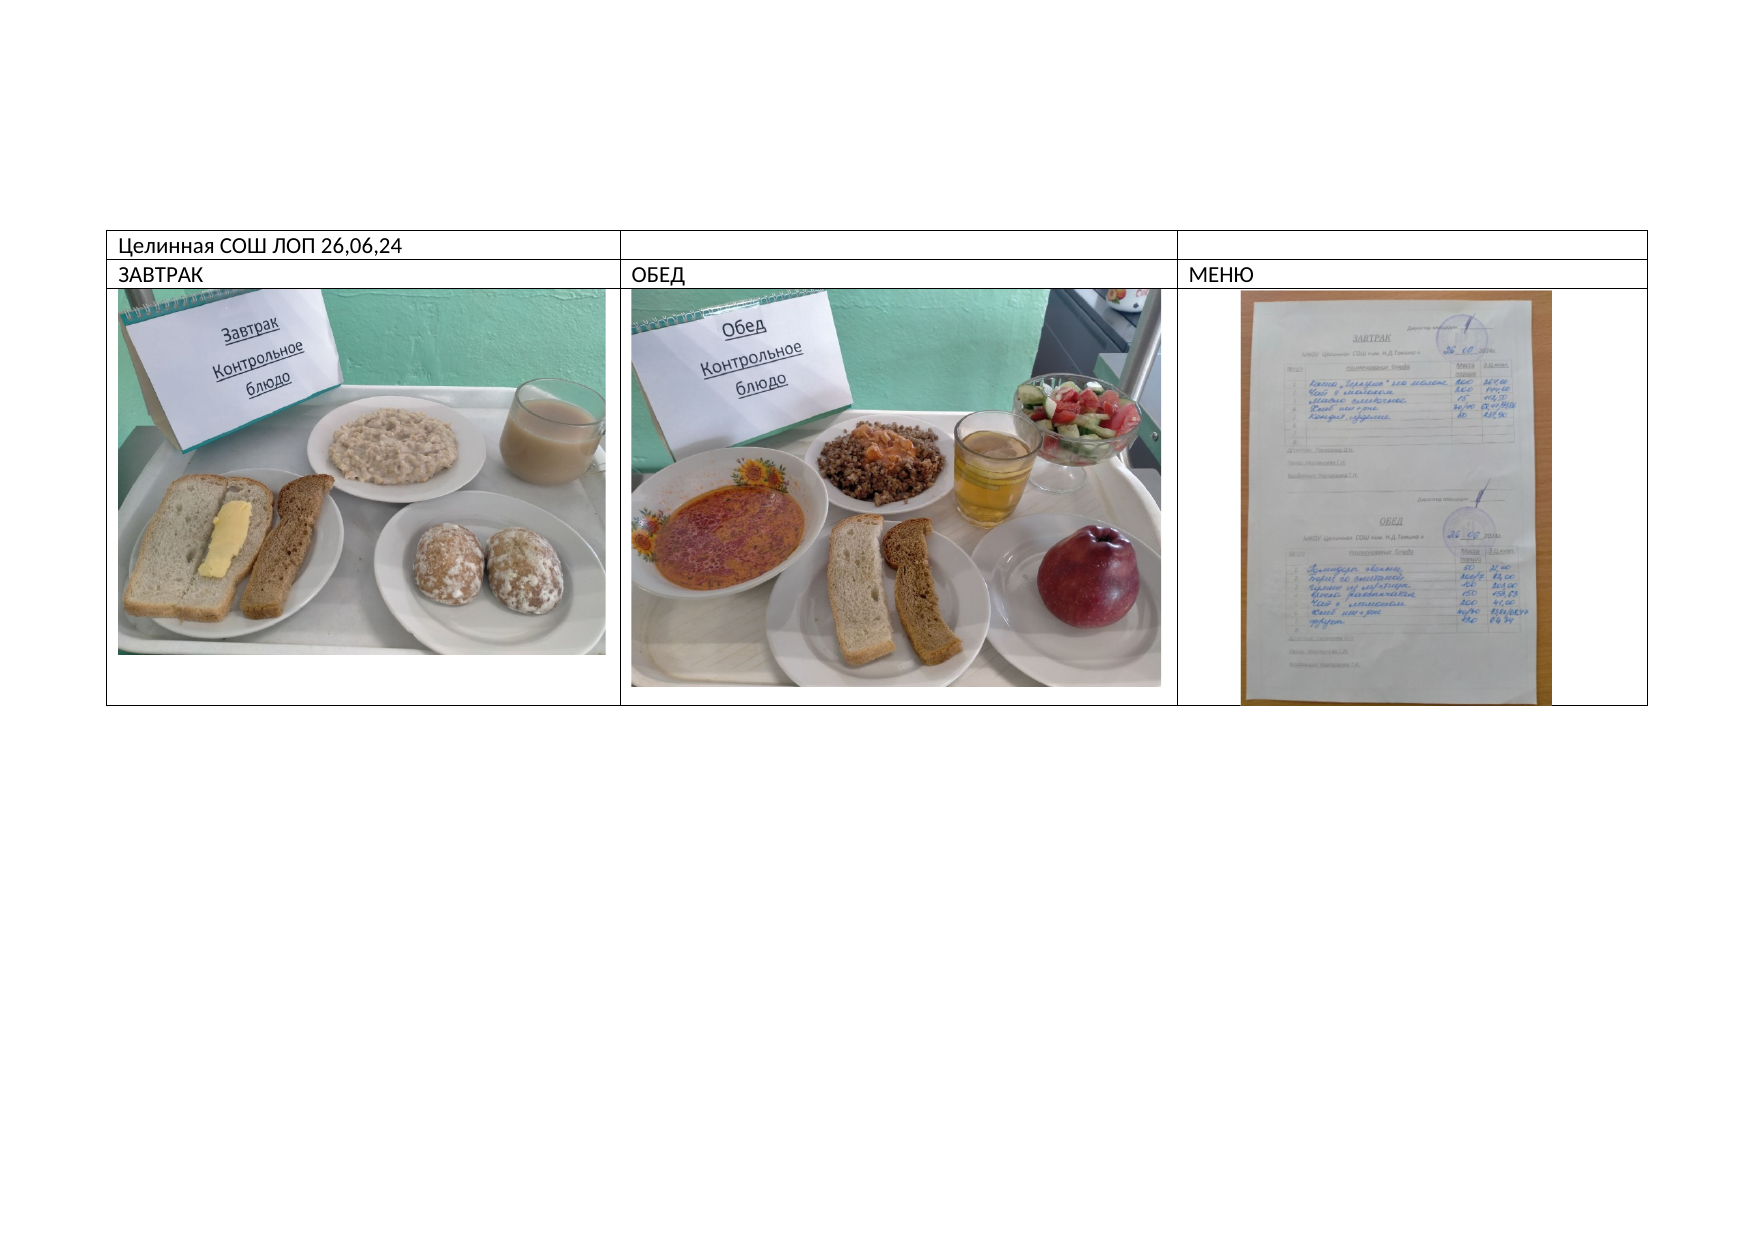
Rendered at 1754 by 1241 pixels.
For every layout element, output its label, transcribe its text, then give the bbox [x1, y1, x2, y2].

table_cell ЗАВТРАК [107, 260, 620, 288]
picture [631, 289, 1162, 687]
table_cell [621, 289, 1177, 705]
table_cell ОБЕД [621, 260, 1177, 288]
table_header [621, 231, 1177, 259]
table_header [1178, 231, 1647, 259]
picture [1241, 291, 1552, 706]
table_cell [107, 289, 620, 705]
picture [118, 289, 606, 655]
table_cell [1178, 289, 1647, 705]
table_header Целинная СОШ ЛОП 26,06,24 [107, 231, 620, 259]
table_cell МЕНЮ [1178, 260, 1647, 288]
